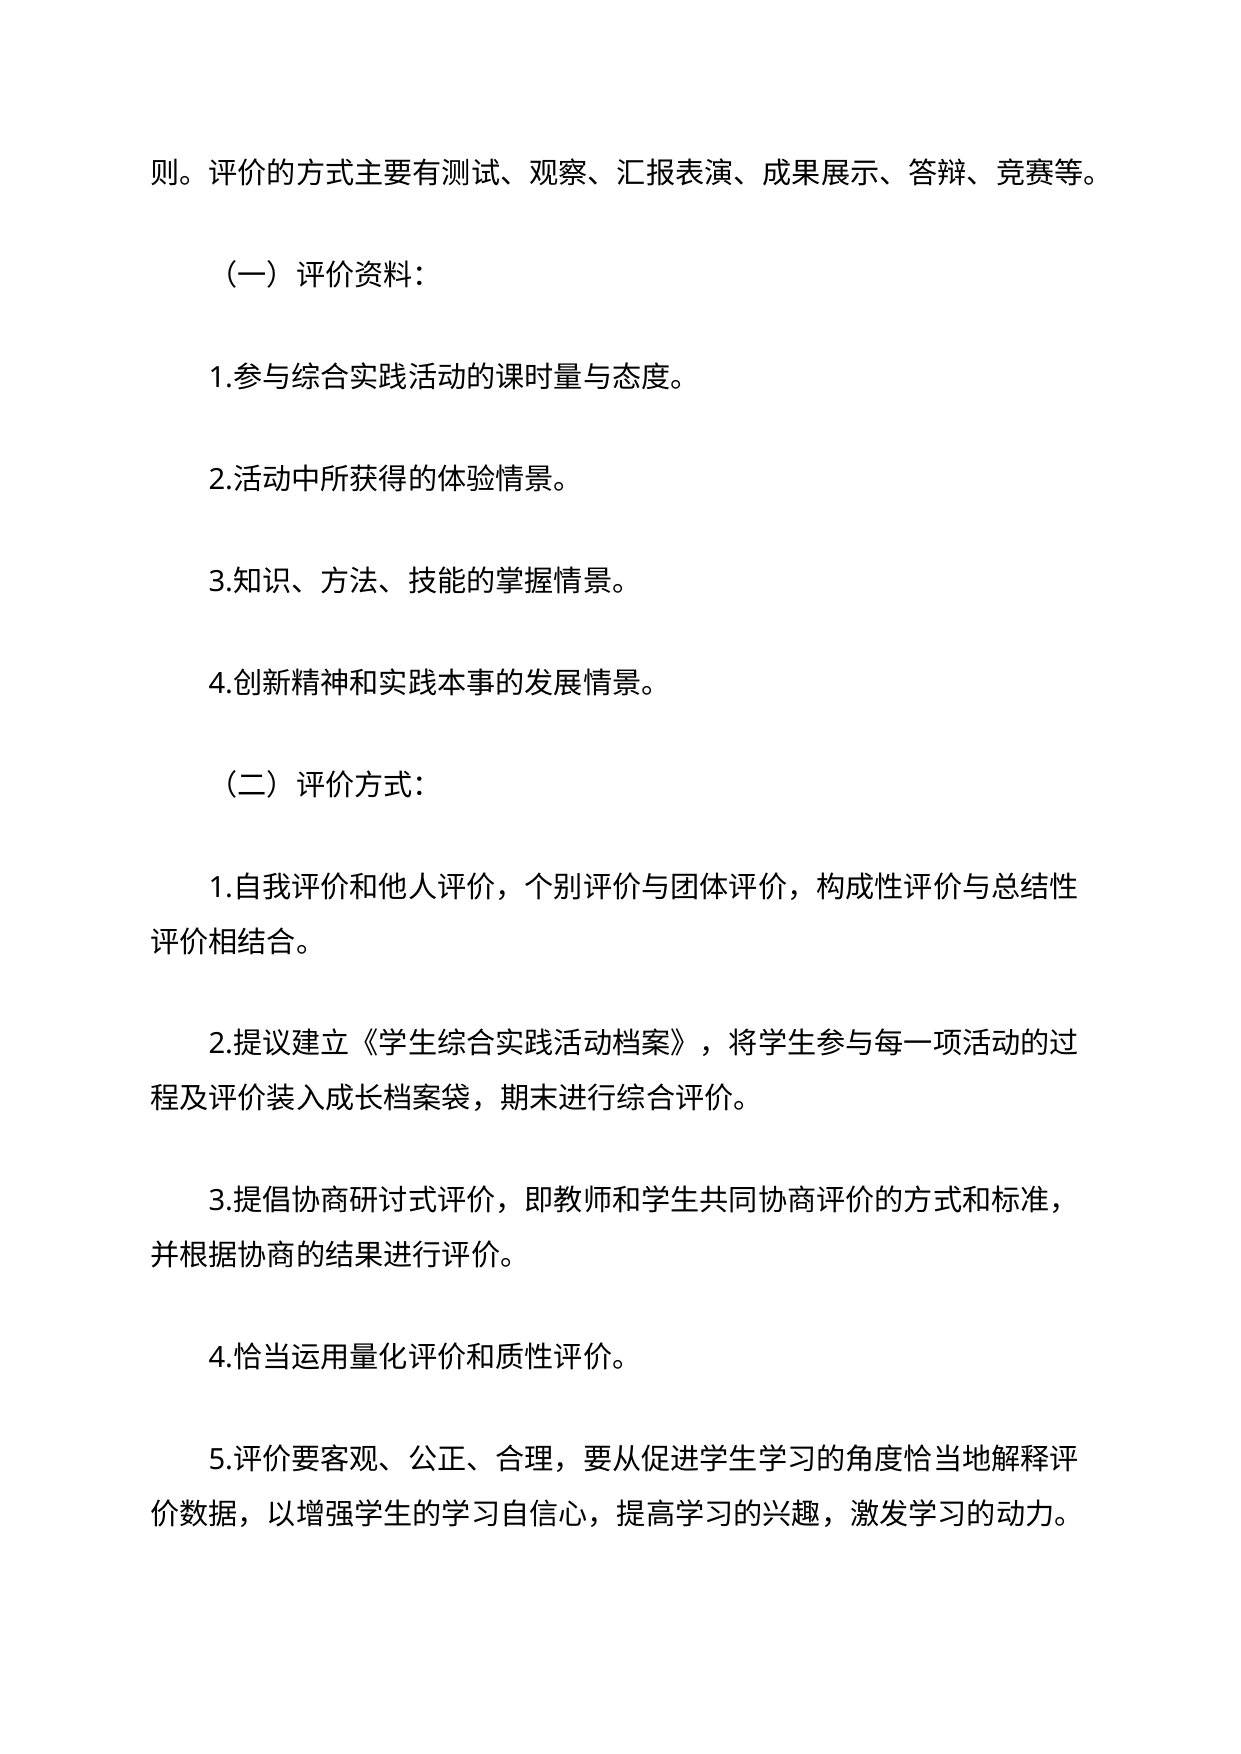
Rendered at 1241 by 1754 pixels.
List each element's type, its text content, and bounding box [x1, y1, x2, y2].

text （一）评价资料： [150, 252, 1090, 294]
text 4.创新精神和实践本事的发展情景。 [150, 659, 1090, 702]
text 5.评价要客观、公正、合理，要从促进学生学习的角度恰当地解释评价数据，以增强学生的学习自信心，提高学习的兴趣，激发学习的动力。 [150, 1436, 1090, 1533]
text 2.提议建立《学生综合实践活动档案》，将学生参与每一项活动的过程及评价装入成长档案袋，期末进行综合评价。 [150, 1020, 1090, 1117]
text 3.提倡协商研讨式评价，即教师和学生共同协商评价的方式和标准，并根据协商的结果进行评价。 [150, 1177, 1090, 1274]
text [150, 150, 1090, 192]
text （二）评价方式： [150, 761, 1090, 804]
text 4.恰当运用量化评价和质性评价。 [150, 1333, 1090, 1376]
text 2.活动中所获得的体验情景。 [150, 456, 1090, 498]
text 1.参与综合实践活动的课时量与态度。 [150, 353, 1090, 396]
text 3.知识、方法、技能的掌握情景。 [150, 557, 1090, 600]
text 1.自我评价和他人评价，个别评价与团体评价，构成性评价与总结性评价相结合。 [150, 863, 1090, 961]
